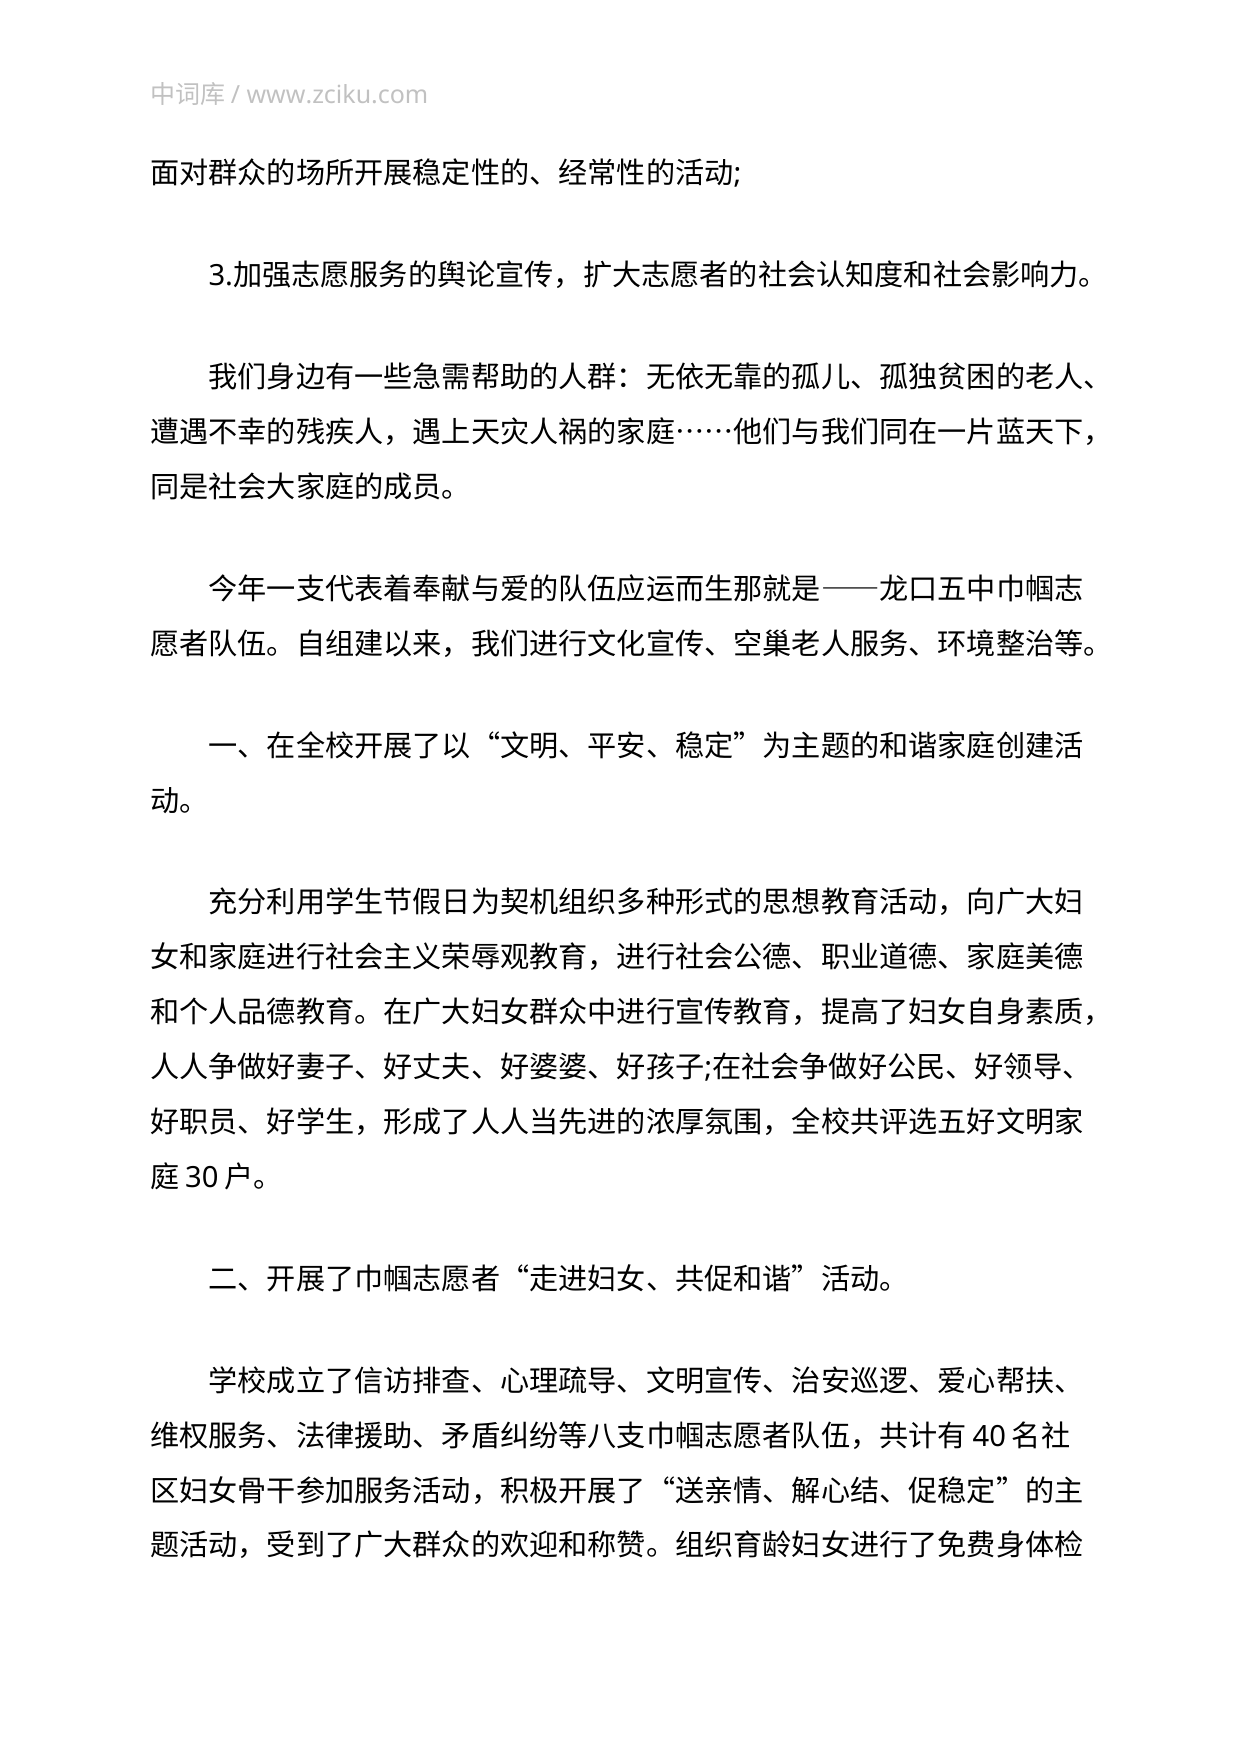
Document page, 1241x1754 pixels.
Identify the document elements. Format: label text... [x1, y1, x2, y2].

text 我们身边有一些急需帮助的人群：无依无靠的孤儿、孤独贫困的老人、遭遇不幸的残疾人，遇上天灾人祸的家庭……他们与我们同在一片蓝天下，同是社会大家庭的成员。 [150, 354, 1090, 506]
text 二、开展了巾帼志愿者“走进妇女、共促和谐”活动。 [150, 1255, 1090, 1298]
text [150, 150, 1090, 192]
text 今年一支代表着奉献与爱的队伍应运而生那就是——龙口五中巾帼志愿者队伍。自组建以来，我们进行文化宣传、空巢老人服务、环境整治等。 [150, 566, 1090, 663]
text 3.加强志愿服务的舆论宣传，扩大志愿者的社会认知度和社会影响力。 [150, 252, 1090, 294]
text 充分利用学生节假日为契机组织多种形式的思想教育活动，向广大妇女和家庭进行社会主义荣辱观教育，进行社会公德、职业道德、家庭美德和个人品德教育。在广大妇女群众中进行宣传教育，提高了妇女自身素质，人人争做好妻子、好丈夫、好婆婆、好孩子;在社会争做好公民、好领导、好职员、好学生，形成了人人当先进的浓厚氛围，全校共评选五好文明家庭30户。 [150, 879, 1090, 1196]
text 一、在全校开展了以“文明、平安、稳定”为主题的和谐家庭创建活动。 [150, 722, 1090, 819]
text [150, 1357, 1090, 1564]
